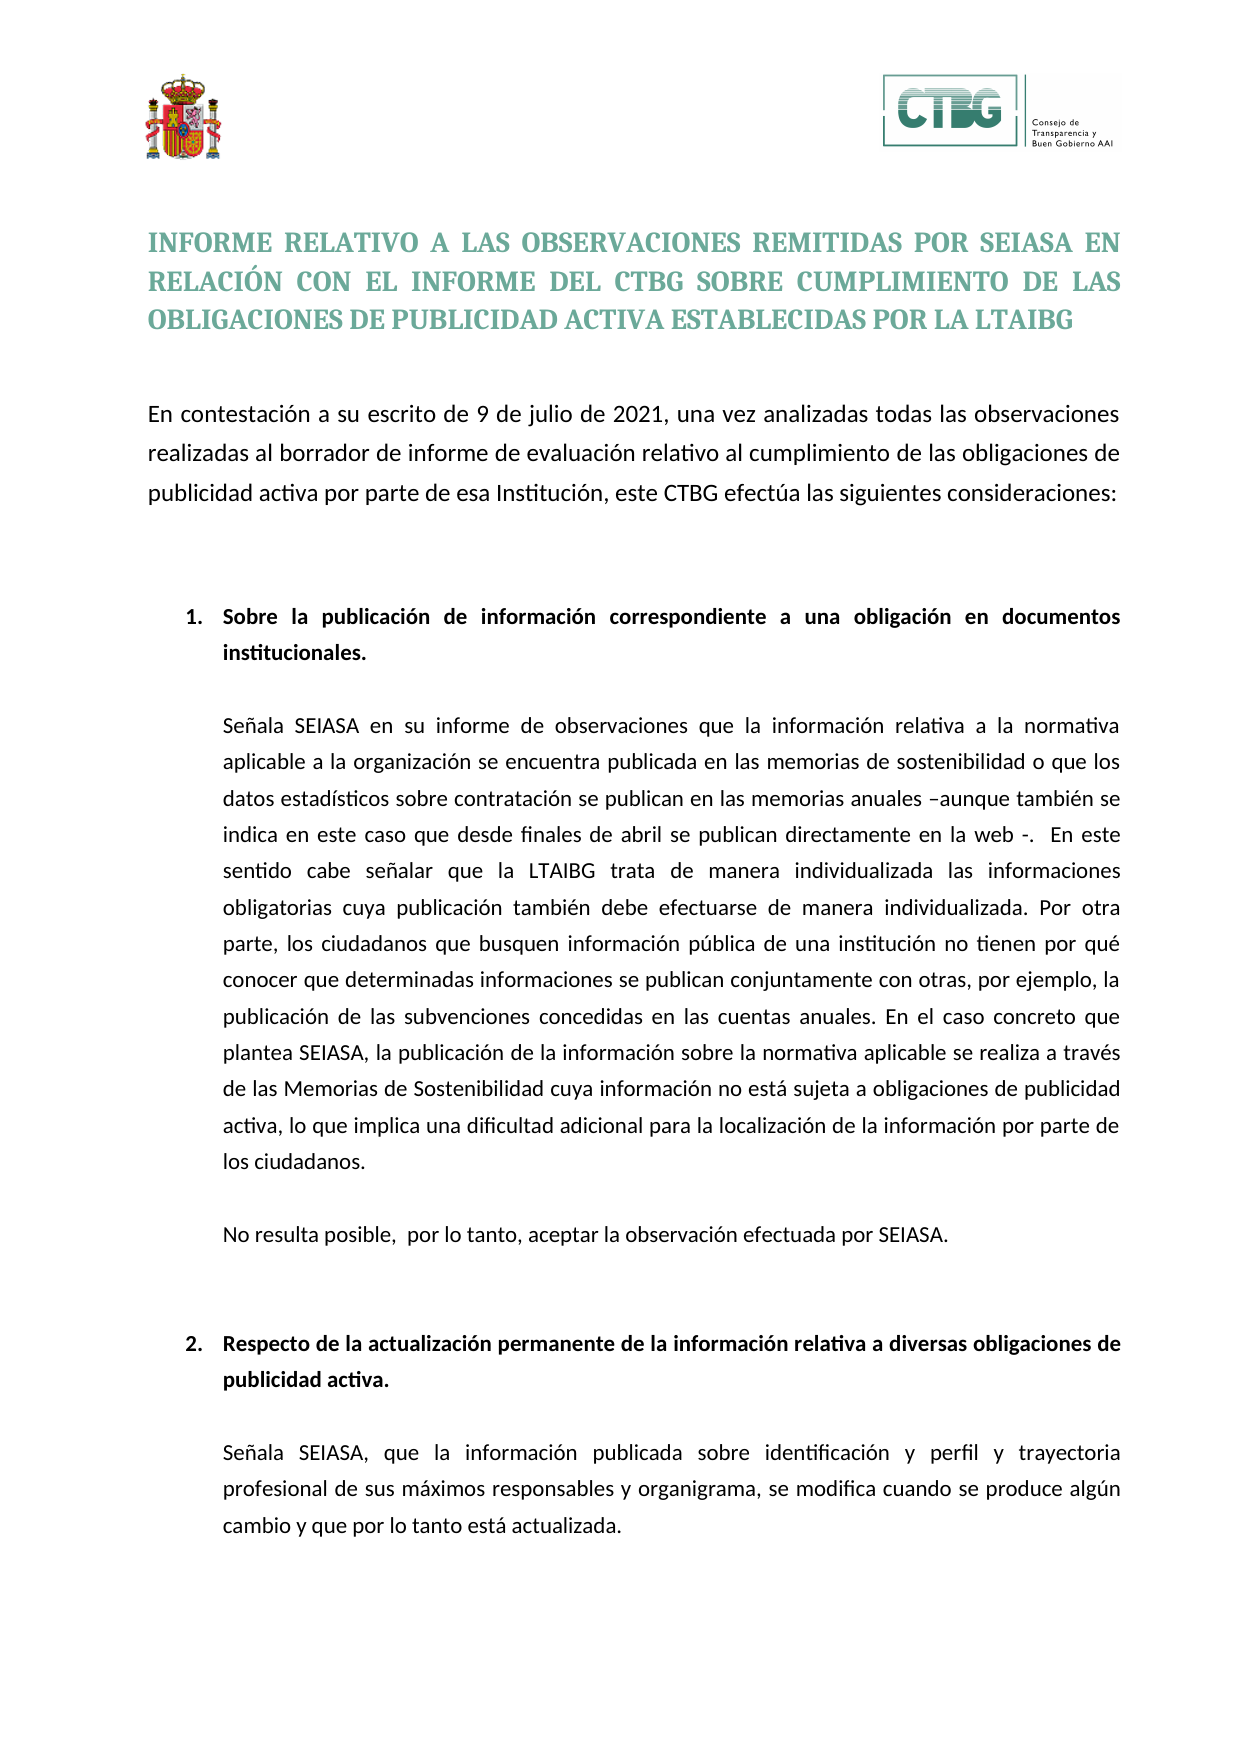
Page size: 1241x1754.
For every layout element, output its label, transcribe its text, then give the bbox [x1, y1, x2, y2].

subtitle INFORME RELATIVO A LAS OBSERVACIONES REMITIDAS POR SEIASA EN RELACIÓN CON EL INFORME DEL CTBG SOBRE CUMPLIMIENTO DE LAS OBLIGACIONES DE PUBLICIDAD ACTIVA ESTABLECIDAS POR LA LTAIBG [148, 226, 1122, 337]
list Señala SEIASA, que la información publicada sobre identificación y perfil y trayectoria profesional de sus máximos responsables y organigrama, se modifica cuando se produce algún cambio y que por lo tanto está actualizada. [223, 1438, 1122, 1539]
picture [878, 73, 1123, 152]
list No resulta posible, por lo tanto, aceptar la observación efectuada por SEIASA. [223, 1220, 1122, 1248]
text En contestación a su escrito de 9 de julio de 2021, una vez analizadas todas las observaciones realizadas al borrador de informe de evaluación relativo al cumplimiento de las obligaciones de publicidad activa por parte de esa Institución, este CTBG efectúa las siguientes consideraciones: [148, 398, 1122, 508]
picture [136, 73, 230, 164]
list Señala SEIASA en su informe de observaciones que la información relativa a la normativa aplicable a la organización se encuentra publicada en las memorias de sostenibilidad o que los datos estadísticos sobre contratación se publican en las memorias anuales –aunque también se indica en este caso que desde finales de abril se publican directamente en la web -. En este sentido cabe señalar que la LTAIBG trata de manera individualizada las informaciones obligatorias cuya publicación también debe efectuarse de manera individualizada. Por otra parte, los ciudadanos que busquen información pública de una institución no tienen por qué conocer que determinadas informaciones se publican conjuntamente con otras, por ejemplo, la publicación de las subvenciones concedidas en las cuentas anuales. En el caso concreto que plantea SEIASA, la publicación de la información sobre la normativa aplicable se realiza a través de las Memorias de Sostenibilidad cuya información no está sujeta a obligaciones de publicidad activa, lo que implica una dificultad adicional para la localización de la información por parte de los ciudadanos. [223, 711, 1122, 1175]
list Respecto de la actualización permanente de la información relativa a diversas obligaciones de publicidad activa. [185, 1329, 1122, 1393]
list Sobre la publicación de información correspondiente a una obligación en documentos institucionales. [185, 602, 1122, 666]
